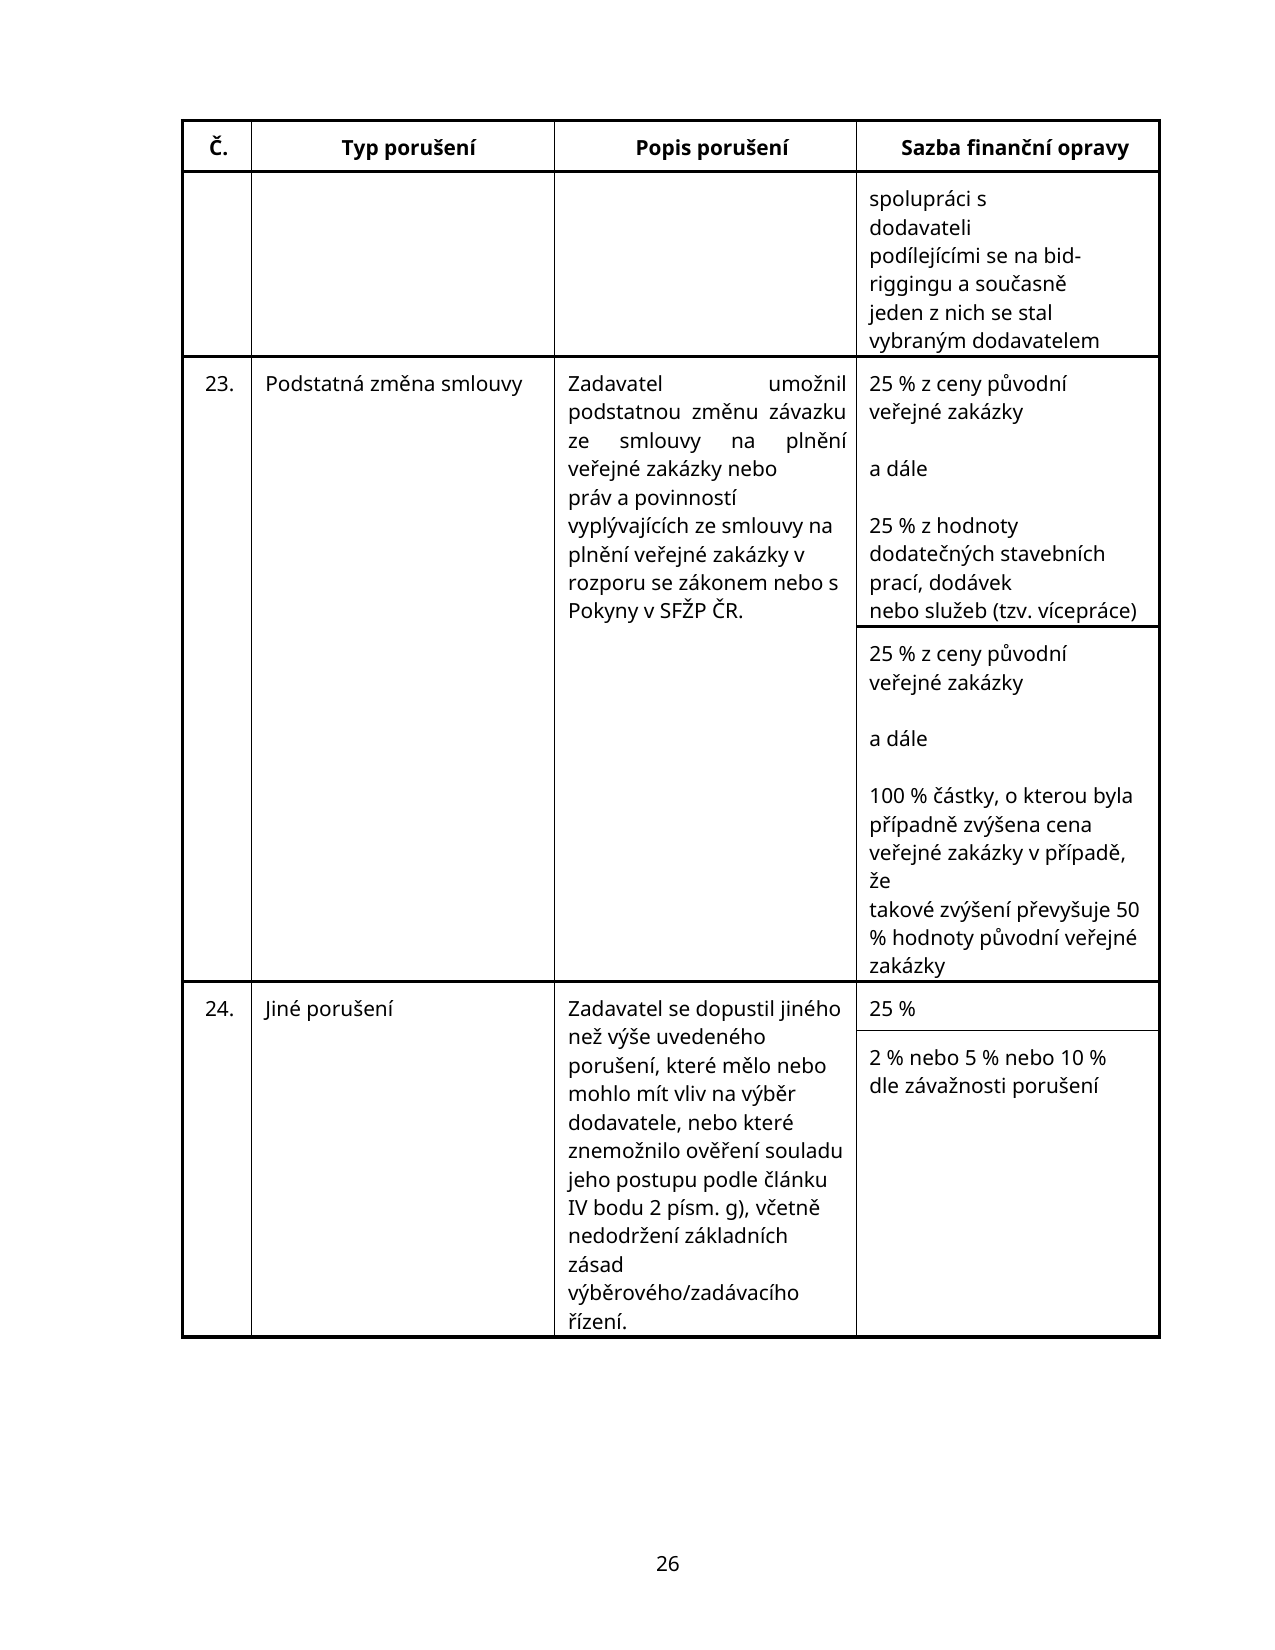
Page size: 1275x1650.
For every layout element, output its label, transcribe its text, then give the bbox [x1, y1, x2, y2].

table_header Č. [184, 122, 251, 170]
table_cell Zadavatel umožnil podstatnou změnu závazku ze smlouvy na plnění veřejné zakázky nebo práv a povinností vyplývajících ze smlouvy na plnění veřejné zakázky v rozporu se zákonem nebo s Pokyny v SFŽP ČR. [555, 358, 856, 980]
table_cell Podstatná změna smlouvy [252, 358, 554, 980]
table_cell [252, 173, 554, 355]
table_header Sazba finanční opravy [857, 122, 1158, 170]
table_cell 25 % [857, 983, 1158, 1030]
table_cell Jiné porušení [252, 983, 554, 1335]
table_header Popis porušení [555, 122, 856, 170]
table_cell Zadavatel se dopustil jiného než výše uvedeného porušení, které mělo nebo mohlo mít vliv na výběr dodavatele, nebo které znemožnilo ověření souladu jeho postupu podle článku IV bodu 2 písm. g), včetně nedodržení základních zásad výběrového/zadávacího řízení. [555, 983, 856, 1335]
table_cell [184, 173, 251, 355]
table_cell 23. [184, 358, 251, 980]
table_cell spolupráci s dodavateli podílejícími se na bid- riggingu a současně jeden z nich se stal vybraným dodavatelem [857, 173, 1158, 355]
table_cell 2 % nebo 5 % nebo 10 % dle závažnosti porušení [857, 1031, 1158, 1335]
table_cell 24. [184, 983, 251, 1335]
table_cell 25 % z ceny původní veřejné zakázky a dále 25 % z hodnoty dodatečných stavebních prací, dodávek nebo služeb (tzv. vícepráce) [857, 358, 1158, 625]
table_header Typ porušení [252, 122, 554, 170]
table_cell 25 % z ceny původní veřejné zakázky a dále 100 % částky, o kterou byla případně zvýšena cena veřejné zakázky v případě, že takové zvýšení převyšuje 50 % hodnoty původní veřejné zakázky [857, 628, 1158, 980]
table_cell [555, 173, 856, 355]
